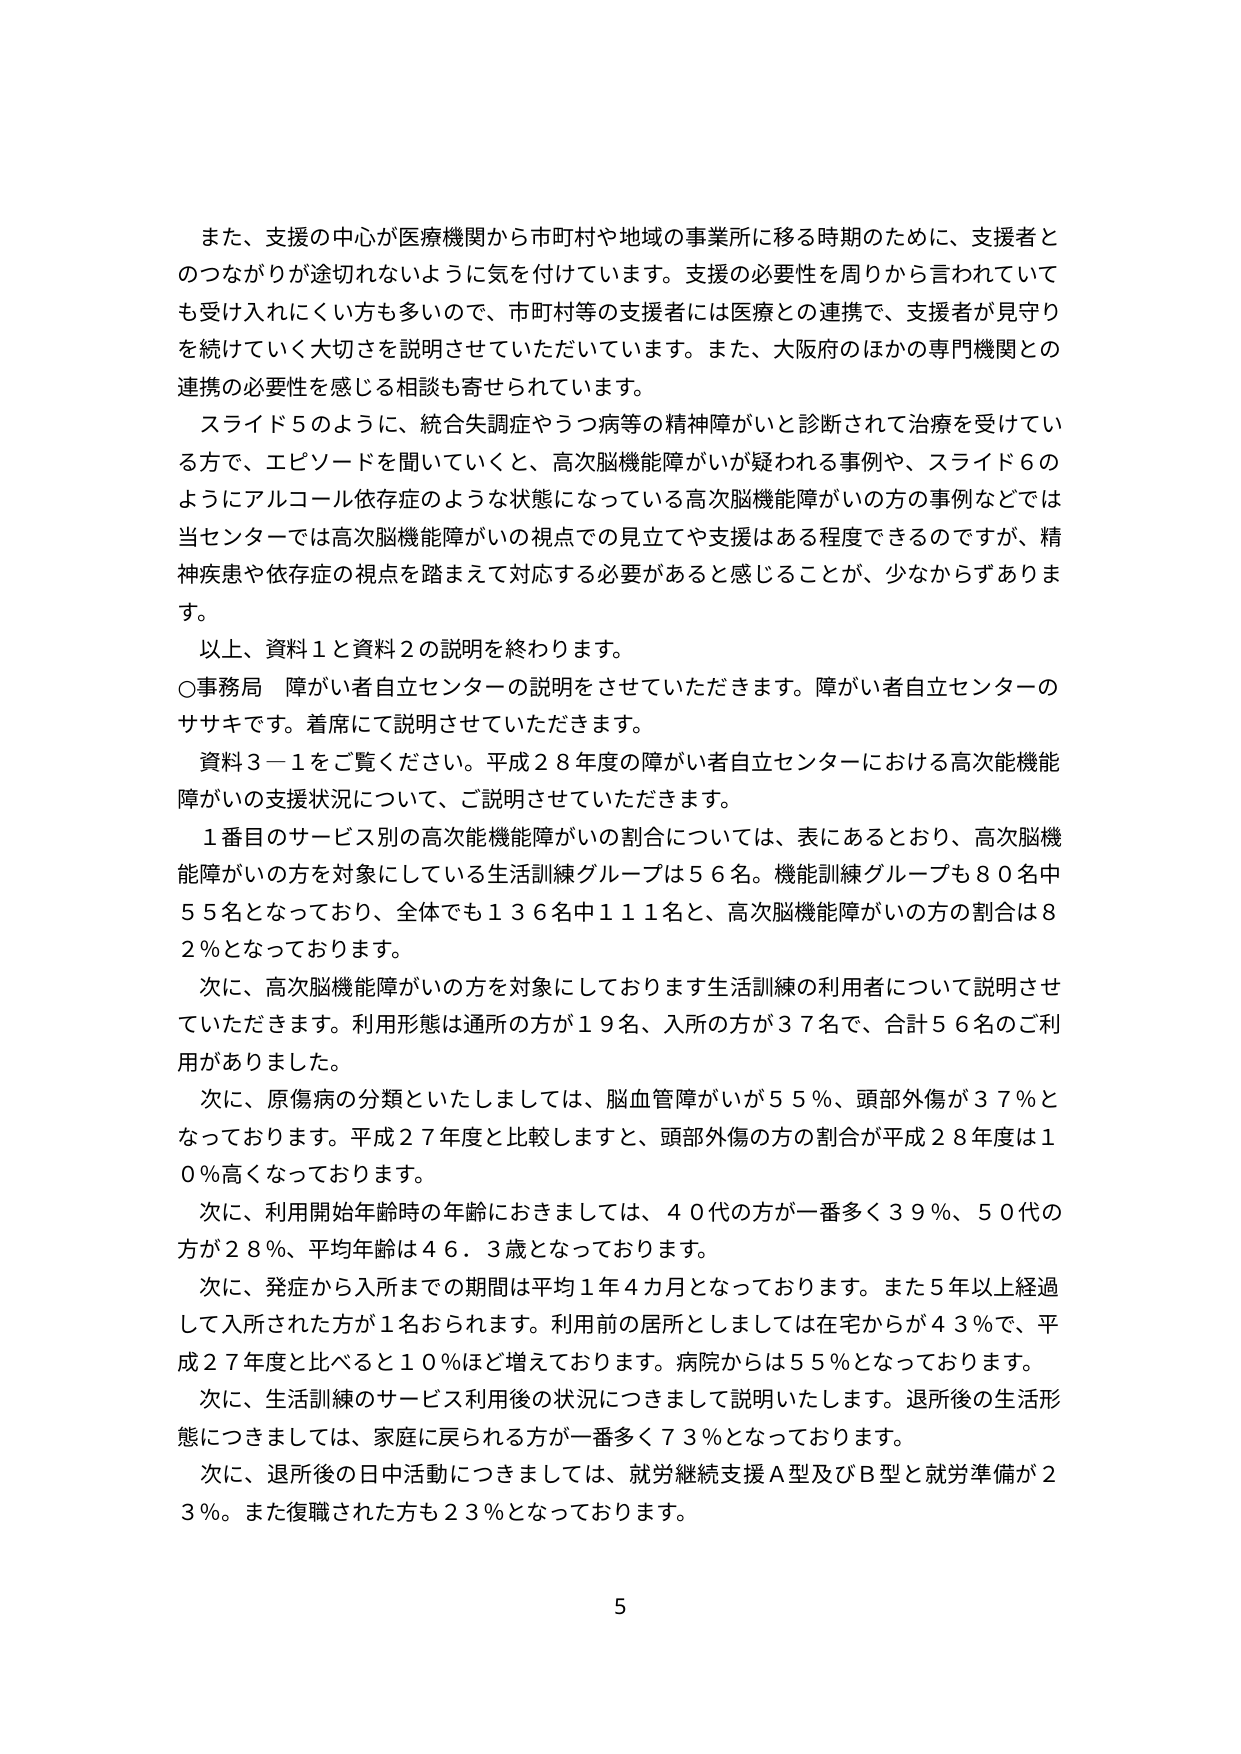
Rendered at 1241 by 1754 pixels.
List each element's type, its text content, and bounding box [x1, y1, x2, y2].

text 資料３―１をご覧ください。平成２８年度の障がい者自立センターにおける高次能機能障がいの支援状況について、ご説明させていただきます。 [177, 742, 1063, 817]
text また、支援の中心が医療機関から市町村や地域の事業所に移る時期のために、支援者とのつながりが途切れないように気を付けています。支援の必要性を周りから言われていても受け入れにくい方も多いので、市町村等の支援者には医療との連携で、支援者が見守りを続けていく大切さを説明させていただいています。また、大阪府のほかの専門機関との連携の必要性を感じる相談も寄せられています。 [177, 217, 1063, 404]
text 以上、資料１と資料２の説明を終わります。 [177, 629, 1063, 667]
text 次に、退所後の日中活動につきましては、就労継続支援Ａ型及びＢ型と就労準備が２３％。また復職された方も２３％となっております。 [177, 1454, 1063, 1529]
text 次に、高次脳機能障がいの方を対象にしております生活訓練の利用者について説明させていただきます。利用形態は通所の方が１９名、入所の方が３７名で、合計５６名のご利用がありました。 [177, 967, 1063, 1079]
text １番目のサービス別の高次能機能障がいの割合については、表にあるとおり、高次脳機能障がいの方を対象にしている生活訓練グループは５６名。機能訓練グループも８０名中５５名となっており、全体でも１３６名中１１１名と、高次脳機能障がいの方の割合は８２％となっております。 [177, 817, 1063, 967]
text 次に、発症から入所までの期間は平均１年４カ月となっております。また５年以上経過して入所された方が１名おられます。利用前の居所としましては在宅からが４３％で、平成２７年度と比べると１０％ほど増えております。病院からは５５％となっております。 [177, 1267, 1063, 1379]
text ○事務局 障がい者自立センターの説明をさせていただきます。障がい者自立センターのササキです。着席にて説明させていただきます。 [177, 667, 1063, 742]
text スライド５のように、統合失調症やうつ病等の精神障がいと診断されて治療を受けている方で、エピソードを聞いていくと、高次脳機能障がいが疑われる事例や、スライド６のようにアルコール依存症のような状態になっている高次脳機能障がいの方の事例などでは、当センターでは高次脳機能障がいの視点での見立てや支援はある程度できるのですが、精神疾患や依存症の視点を踏まえて対応する必要があると感じることが、少なからずあります。 [177, 404, 1063, 629]
text 次に、原傷病の分類といたしましては、脳血管障がいが５５％、頭部外傷が３７％となっております。平成２７年度と比較しますと、頭部外傷の方の割合が平成２８年度は１０％高くなっております。 [177, 1079, 1063, 1192]
text 次に、生活訓練のサービス利用後の状況につきまして説明いたします。退所後の生活形態につきましては、家庭に戻られる方が一番多く７３％となっております。 [177, 1379, 1063, 1454]
text 次に、利用開始年齢時の年齢におきましては、４０代の方が一番多く３９％、５０代の方が２８％、平均年齢は４６．３歳となっております。 [177, 1192, 1063, 1267]
